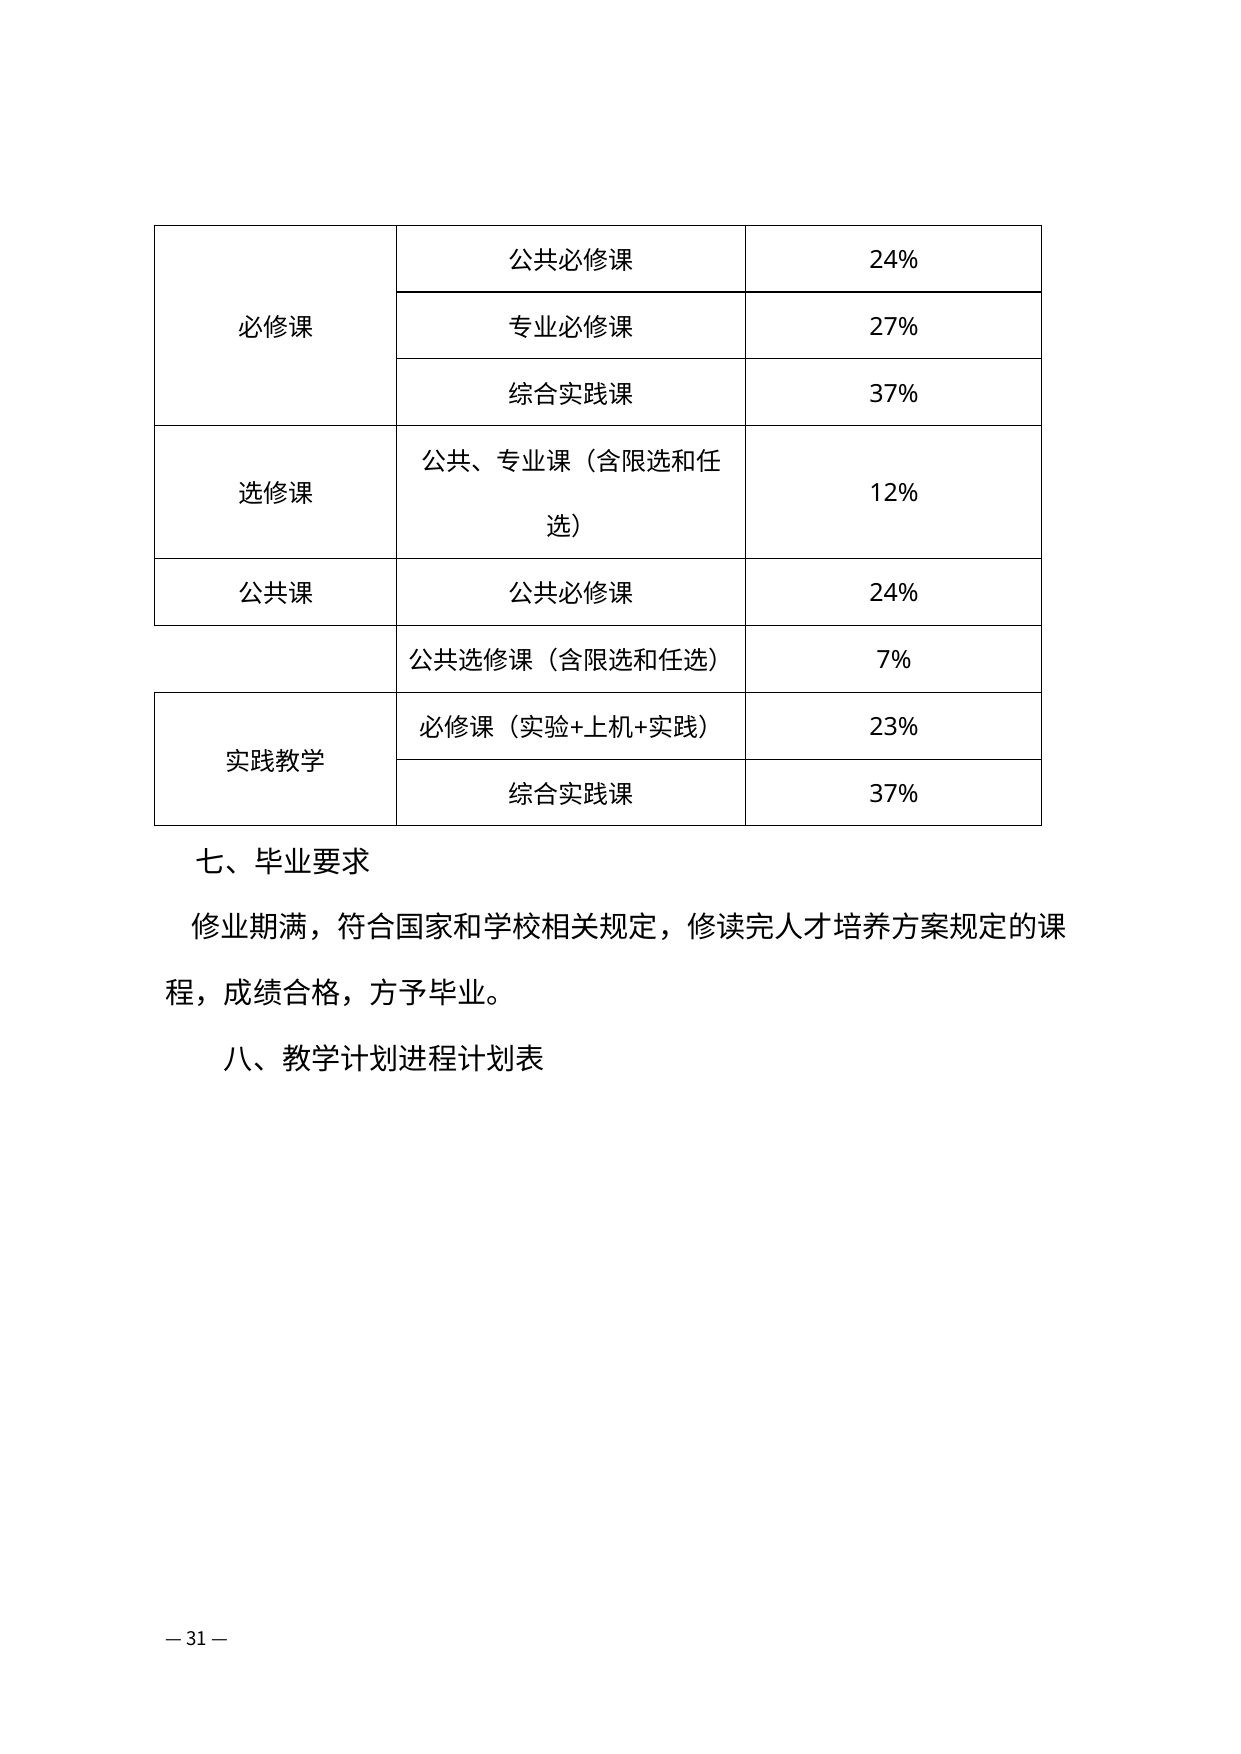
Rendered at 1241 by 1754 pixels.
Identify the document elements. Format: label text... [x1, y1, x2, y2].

table_cell 23% [746, 693, 1041, 758]
table_cell 公共必修课 [397, 226, 745, 291]
text 八、教学计划进程计划表 [165, 1024, 1087, 1090]
table_cell 27% [746, 293, 1041, 358]
table_cell 实践教学 [155, 693, 396, 825]
table_cell 必修课（实验+上机+实践） [397, 693, 745, 758]
table_cell 公共、专业课（含限选和任选） [397, 426, 745, 558]
table_cell 综合实践课 [397, 760, 745, 825]
text 修业期满，符合国家和学校相关规定，修读完人才培养方案规定的课程，成绩合格，方予毕业。 [165, 892, 1087, 1024]
table_cell 24% [746, 559, 1041, 625]
table_cell 37% [746, 359, 1041, 425]
text 七、毕业要求 [165, 826, 1087, 892]
table_cell 专业必修课 [397, 293, 745, 358]
table_cell 公共选修课（含限选和任选） [397, 626, 745, 692]
table_cell 24% [746, 226, 1041, 291]
table_cell 必修课 [155, 226, 396, 425]
table_cell 公共课 [155, 559, 396, 625]
table_cell 7% [746, 626, 1041, 692]
table_cell 12% [746, 426, 1041, 558]
table_cell 选修课 [155, 426, 396, 558]
table_cell 综合实践课 [397, 359, 745, 425]
table_cell 公共必修课 [397, 559, 745, 625]
table_cell 37% [746, 760, 1041, 825]
